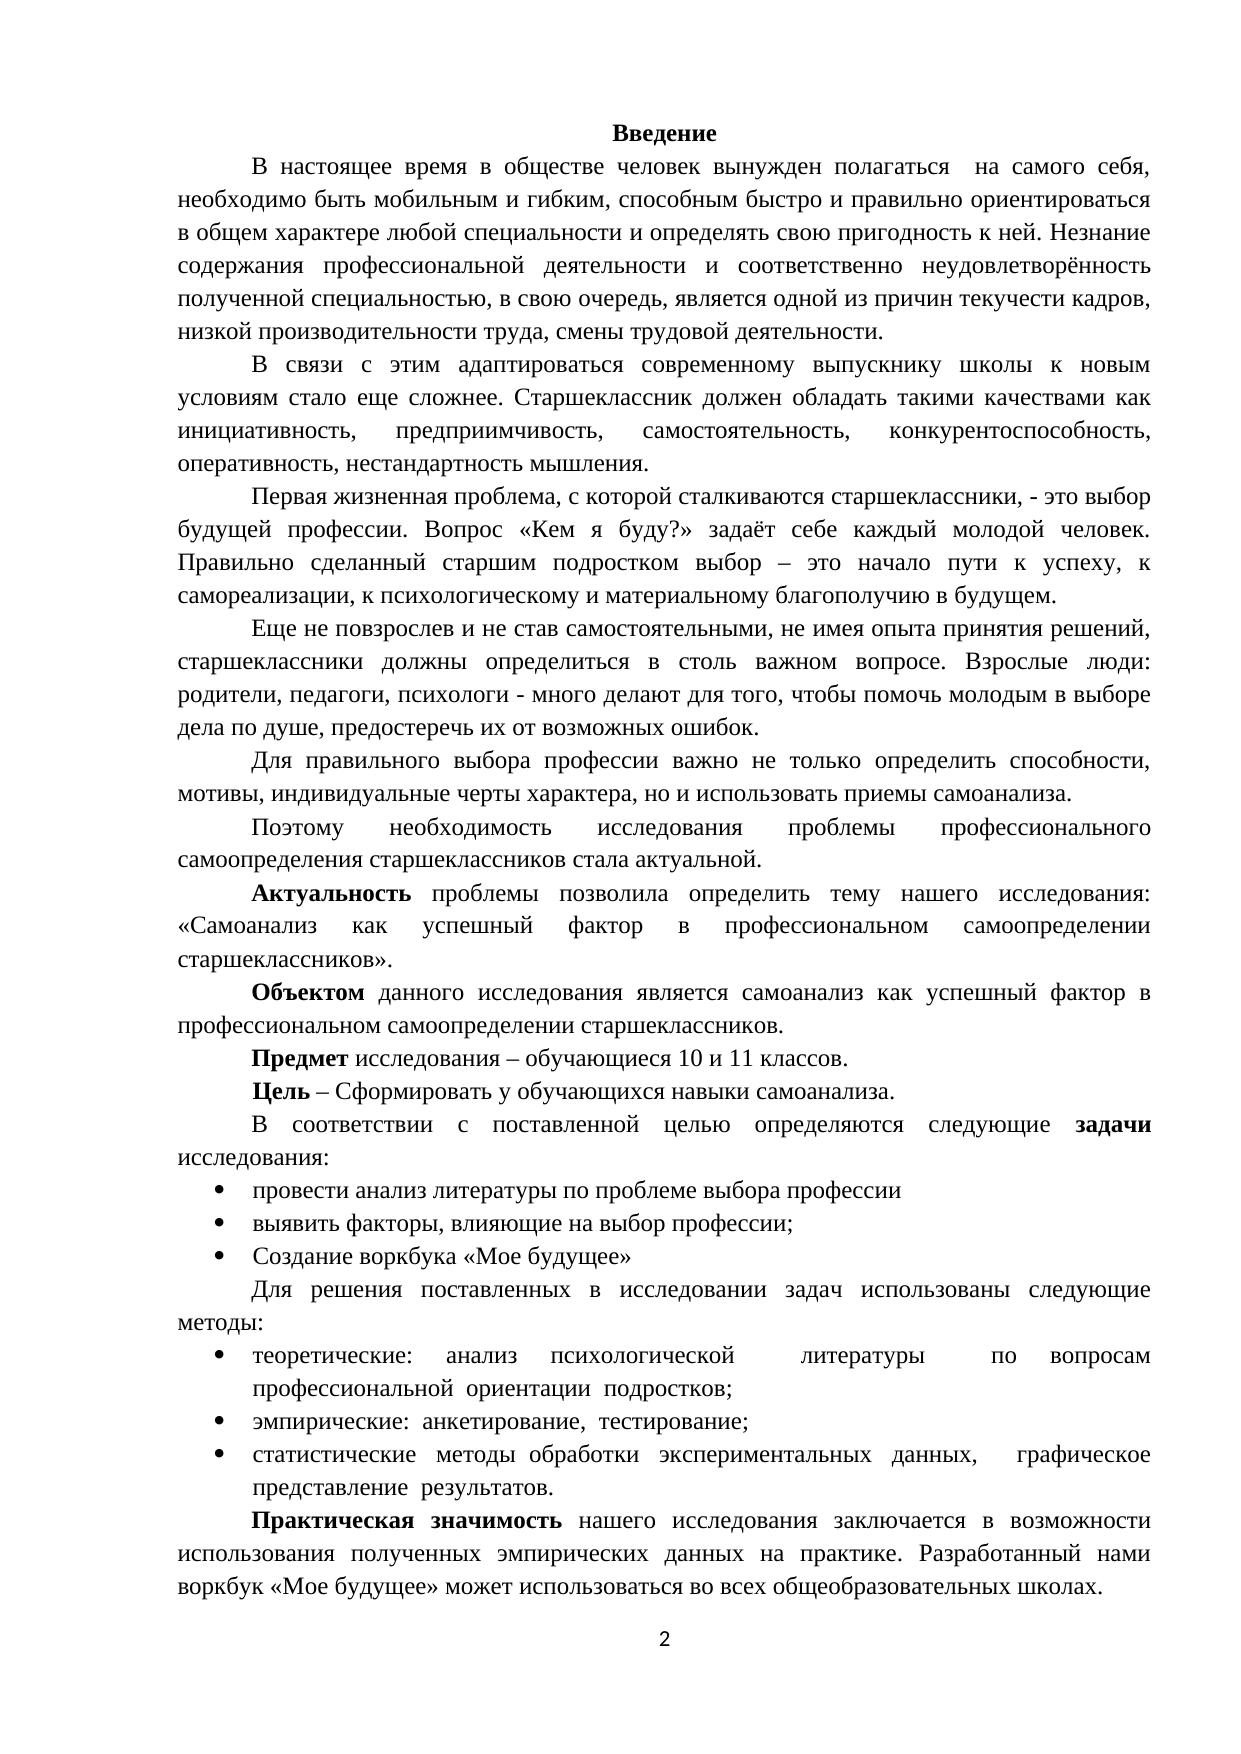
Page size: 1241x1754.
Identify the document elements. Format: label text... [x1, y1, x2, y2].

text Для решения поставленных в исследовании задач использованы следующие методы: [177, 1274, 1152, 1336]
text Актуальность проблемы позволила определить тему нашего исследования: «Самоанализ как успешный фактор в профессиональном самоопределении старшеклассников». [177, 878, 1152, 972]
text Введение [177, 118, 1152, 147]
list статистические методы обработки экспериментальных данных, графическое представление результатов. [215, 1439, 1152, 1501]
text Практическая значимость нашего исследования заключается в возможности использования полученных эмпирических данных на практике. Разработанный нами воркбук «Мое будущее» может использоваться во всех общеобразовательных школах. [177, 1505, 1152, 1600]
list провести анализ литературы по проблеме выбора профессии [215, 1175, 1152, 1203]
text Первая жизненная проблема, с которой сталкиваются старшеклассники, - это выбор будущей профессии. Вопрос «Кем я буду?» задаёт себе каждый молодой человек. Правильно сделанный старшим подростком выбор – это начало пути к успеху, к самореализации, к психологическому и материальному благополучию в будущем. [177, 481, 1152, 609]
text Поэтому необходимость исследования проблемы профессионального самоопределения старшеклассников стала актуальной. [177, 812, 1152, 873]
list Создание воркбука «Мое будущее» [215, 1241, 1152, 1269]
text В соответствии с поставленной целью определяются следующие задачи исследования: [177, 1109, 1152, 1171]
text Для правильного выбора профессии важно не только определить способности, мотивы, индивидуальные черты характера, но и использовать приемы самоанализа. [177, 746, 1152, 807]
list теоретические: анализ психологической литературы по вопросам профессиональной ориентации подростков; [215, 1340, 1152, 1402]
text Предмет исследования – обучающиеся 10 и 11 классов. [177, 1043, 1152, 1071]
list выявить факторы, влияющие на выбор профессии; [215, 1208, 1152, 1237]
text В настоящее время в обществе человек вынужден полагаться на самого себя, необходимо быть мобильным и гибким, способным быстро и правильно ориентироваться в общем характере любой специальности и определять свою пригодность к ней. Незнание содержания профессиональной деятельности и соответственно неудовлетворённость полученной специальностью, в свою очередь, является одной из причин текучести кадров, низкой производительности труда, смены трудовой деятельности. [177, 151, 1152, 345]
text В связи с этим адаптироваться современному выпускнику школы к новым условиям стало еще сложнее. Старшеклассник должен обладать такими качествами как инициативность, предприимчивость, самостоятельность, конкурентоспособность, оперативность, нестандартность мышления. [177, 349, 1152, 477]
text Еще не повзрослев и не став самостоятельными, не имея опыта принятия решений, старшеклассники должны определиться в столь важном вопросе. Взрослые люди: родители, педагоги, психологи - много делают для того, чтобы помочь молодым в выборе дела по душе, предостеречь их от возможных ошибок. [177, 613, 1152, 741]
text Цель – Сформировать у обучающихся навыки самоанализа. [177, 1076, 1152, 1104]
list эмпирические: анкетирование, тестирование; [215, 1406, 1152, 1435]
text Объектом данного исследования является самоанализ как успешный фактор в профессиональном самоопределении старшеклассников. [177, 977, 1152, 1038]
